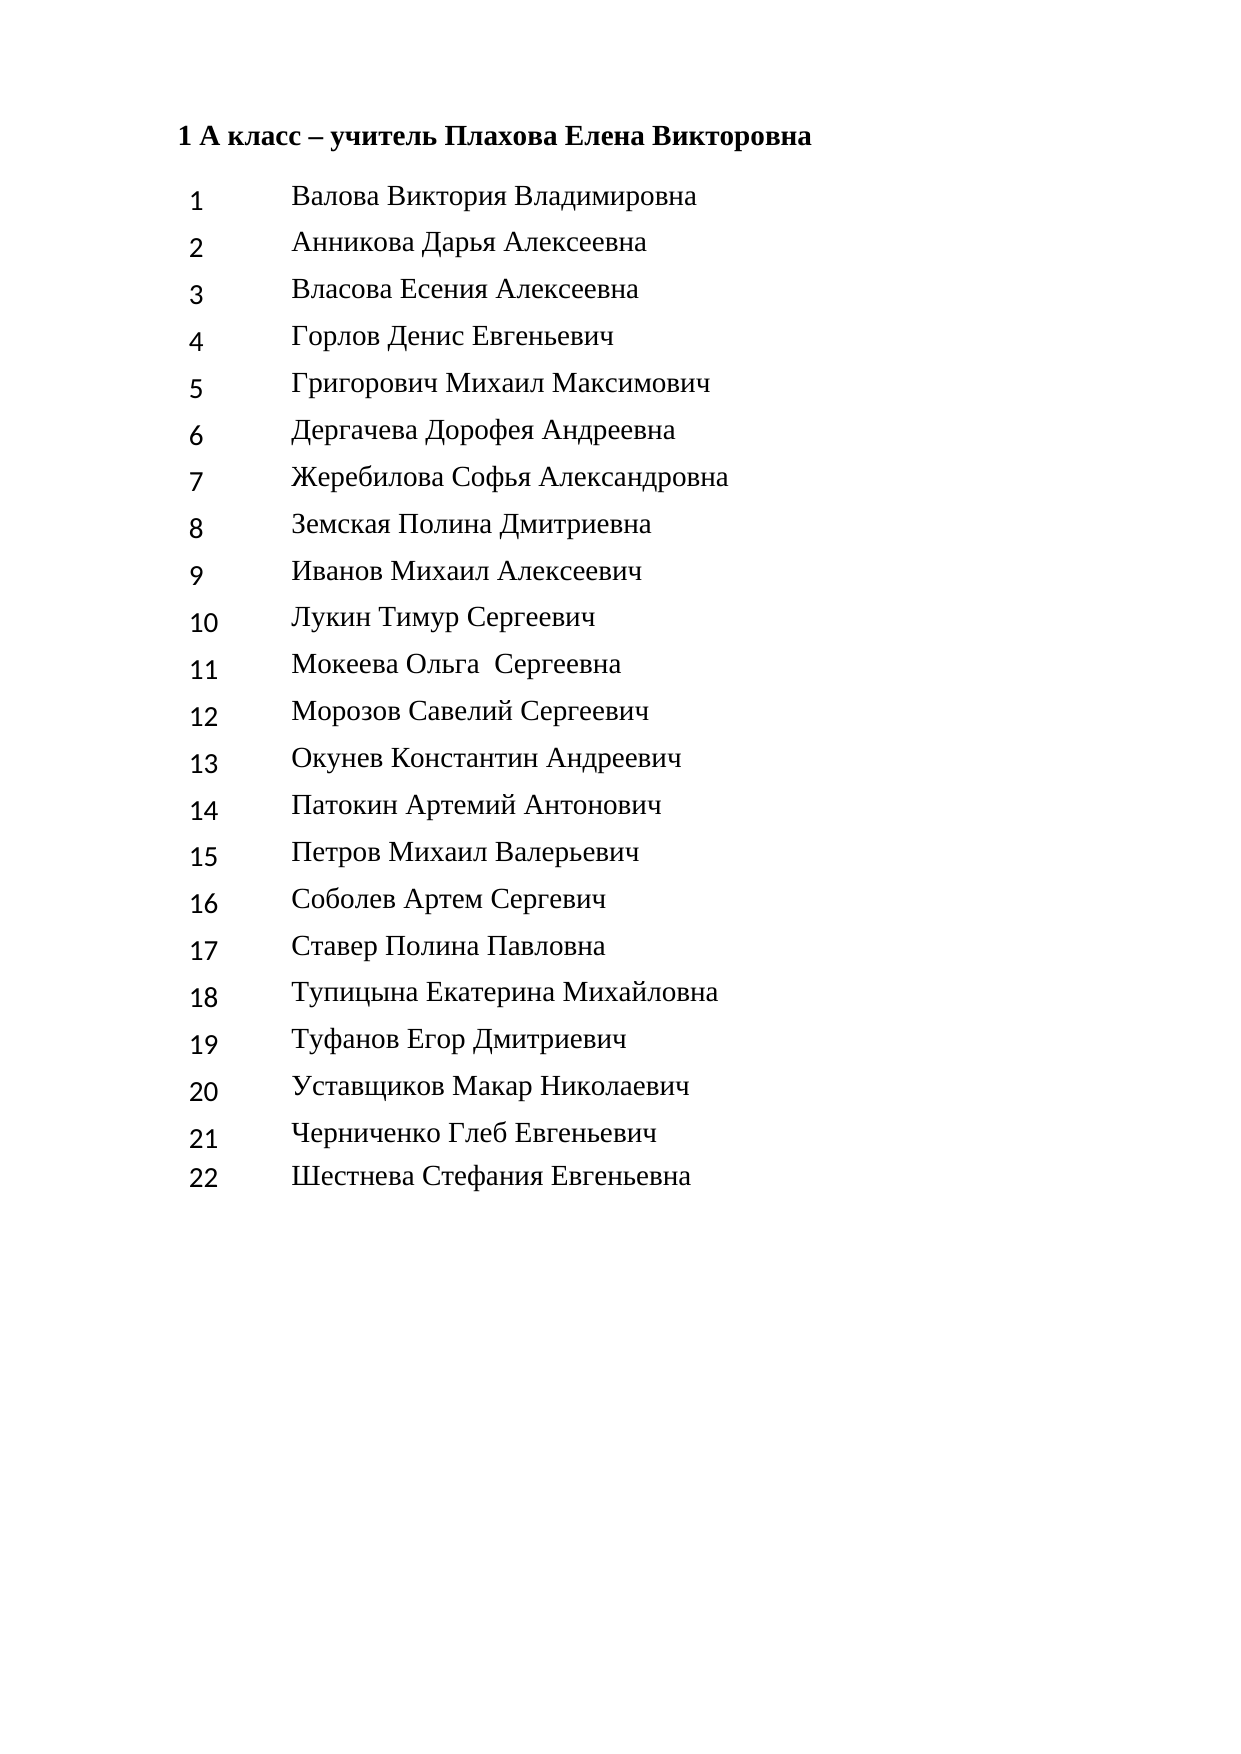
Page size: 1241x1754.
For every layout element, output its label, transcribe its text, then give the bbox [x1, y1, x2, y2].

table_header 1 [177, 171, 280, 218]
table_cell Ставер Полина Павловна [280, 921, 886, 968]
table_cell 3 [177, 265, 280, 312]
table_cell 11 [177, 640, 280, 687]
table_cell Григорович Михаил Максимович [280, 359, 886, 405]
table_cell Соболев Артем Сергевич [280, 874, 886, 921]
table_cell 9 [177, 546, 280, 593]
table_cell 12 [177, 687, 280, 733]
table_cell 13 [177, 734, 280, 780]
table_cell Горлов Денис Евгеньевич [280, 312, 886, 358]
table_cell 2 [177, 218, 280, 265]
table_cell 19 [177, 1015, 280, 1062]
table_cell Власова Есения Алексеевна [280, 265, 886, 312]
table_cell Шестнева Стефания Евгеньевна [280, 1155, 886, 1194]
table_cell 16 [177, 874, 280, 921]
table_cell 18 [177, 968, 280, 1015]
table_cell Туфанов Егор Дмитриевич [280, 1015, 886, 1062]
table_cell Иванов Михаил Алексеевич [280, 546, 886, 593]
table_cell Жеребилова Софья Александровна [280, 452, 886, 499]
table_cell Дергачева Дорофея Андреевна [280, 405, 886, 452]
table_header Валова Виктория Владимировна [280, 171, 886, 218]
table_cell Морозов Савелий Сергеевич [280, 687, 886, 733]
table_cell Мокеева Ольга Сергеевна [280, 640, 886, 687]
table_cell 5 [177, 359, 280, 405]
table_cell 14 [177, 780, 280, 827]
table_cell Окунев Константин Андреевич [280, 734, 886, 780]
table_cell Лукин Тимур Сергеевич [280, 593, 886, 640]
table_cell Анникова Дарья Алексеевна [280, 218, 886, 265]
table_cell 8 [177, 499, 280, 546]
table_cell Патокин Артемий Антонович [280, 780, 886, 827]
table_cell 21 [177, 1109, 280, 1155]
table_cell Земская Полина Дмитриевна [280, 499, 886, 546]
text 1 А класс – учитель Плахова Елена Викторовна [177, 118, 1152, 152]
table_cell 15 [177, 827, 280, 874]
table_cell 4 [177, 312, 280, 358]
table_cell 20 [177, 1062, 280, 1108]
table_cell 10 [177, 593, 280, 640]
table_cell Тупицына Екатерина Михайловна [280, 968, 886, 1015]
table_cell 7 [177, 452, 280, 499]
table_cell 6 [177, 405, 280, 452]
table_cell Черниченко Глеб Евгеньевич [280, 1109, 886, 1155]
table_cell Петров Михаил Валерьевич [280, 827, 886, 874]
table_cell 22 [177, 1155, 280, 1194]
table_cell Уставщиков Макар Николаевич [280, 1062, 886, 1108]
table_cell 17 [177, 921, 280, 968]
